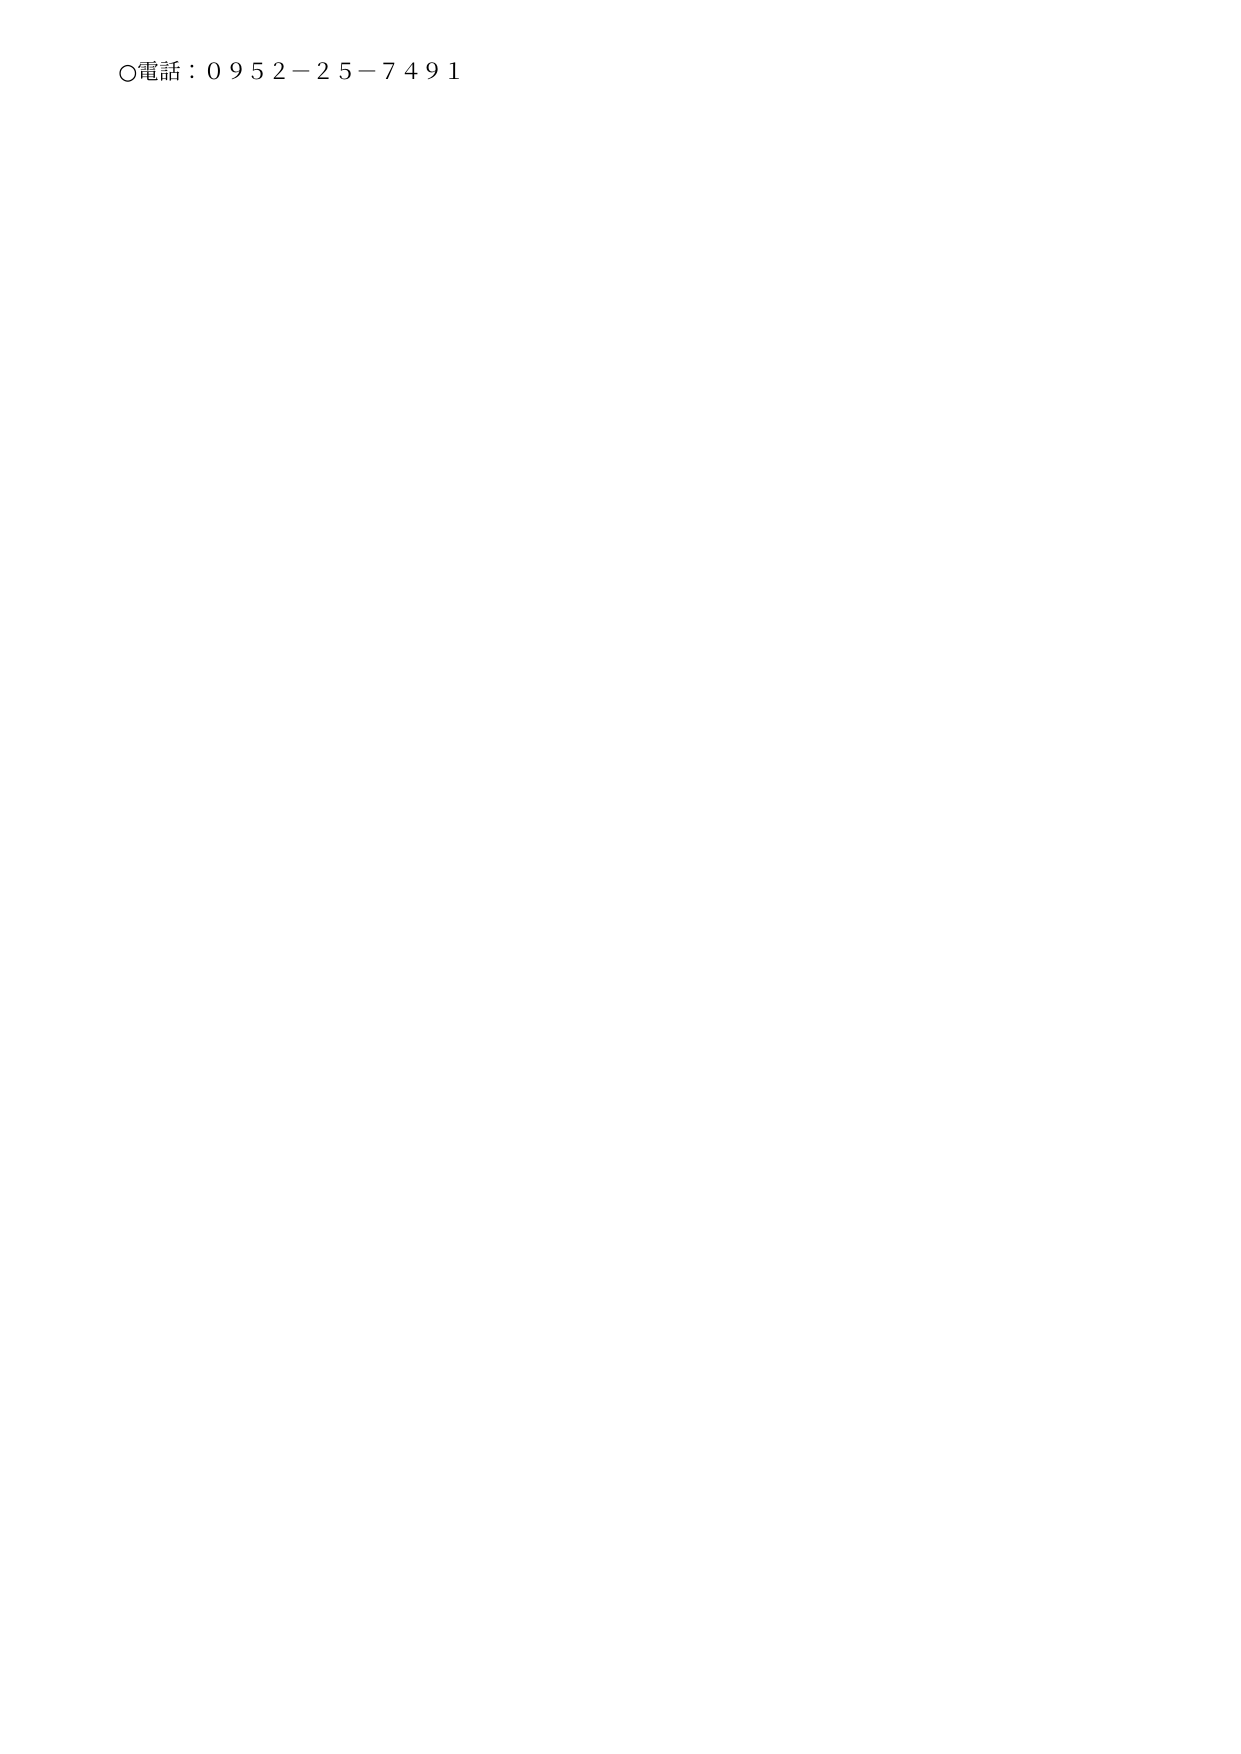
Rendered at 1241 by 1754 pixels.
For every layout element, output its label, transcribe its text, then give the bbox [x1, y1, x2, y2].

text ○電話：０９５２－２５－７４９１ [118, 52, 1122, 88]
